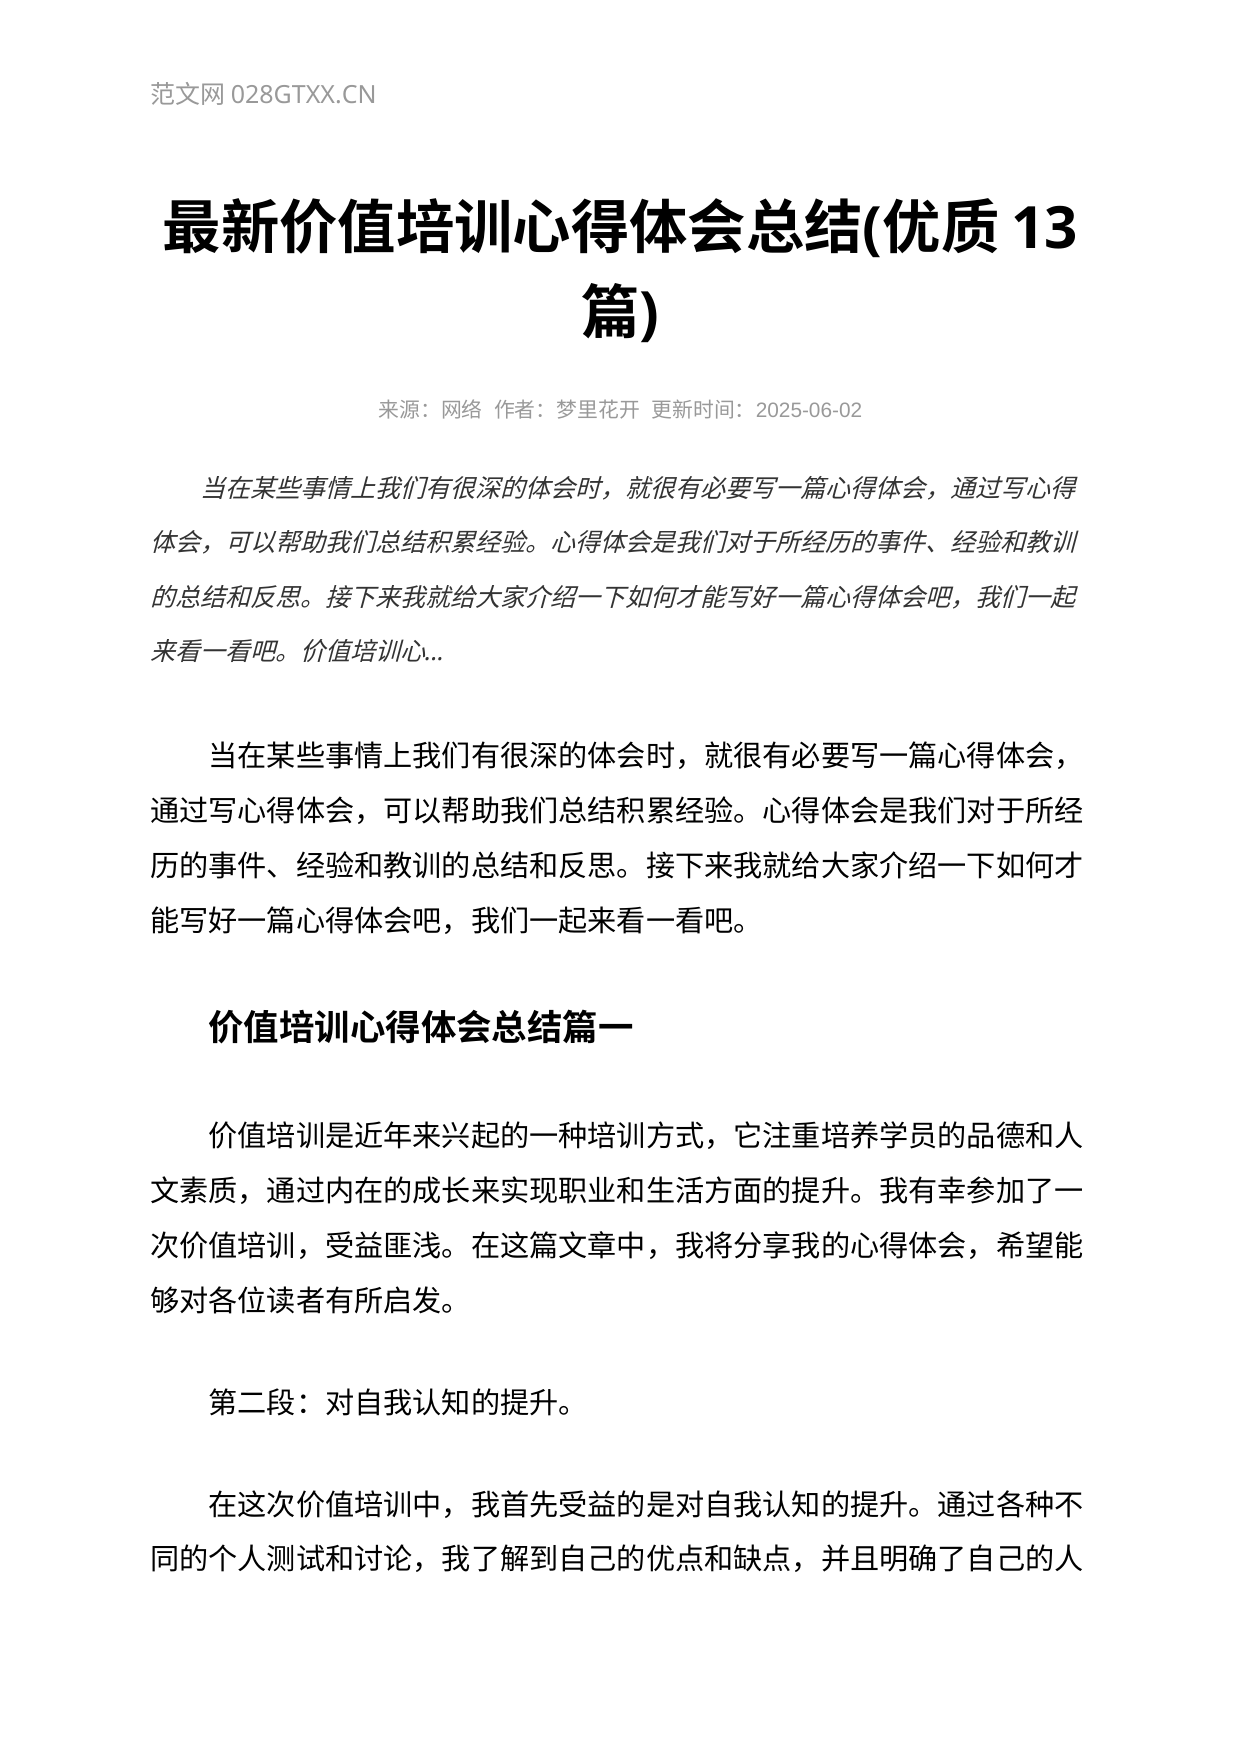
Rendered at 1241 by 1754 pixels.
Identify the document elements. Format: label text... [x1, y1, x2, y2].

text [150, 1481, 1090, 1578]
text 当在某些事情上我们有很深的体会时，就很有必要写一篇心得体会，通过写心得体会，可以帮助我们总结积累经验。心得体会是我们对于所经历的事件、经验和教训的总结和反思。接下来我就给大家介绍一下如何才能写好一篇心得体会吧，我们一起来看一看吧。 [150, 733, 1090, 940]
subtitle 最新价值培训心得体会总结(优质13篇) [150, 181, 1090, 351]
text 第二段：对自我认知的提升。 [150, 1379, 1090, 1422]
text 价值培训是近年来兴起的一种培训方式，它注重培养学员的品德和人文素质，通过内在的成长来实现职业和生活方面的提升。我有幸参加了一次价值培训，受益匪浅。在这篇文章中，我将分享我的心得体会，希望能够对各位读者有所启发。 [150, 1113, 1090, 1320]
text 当在某些事情上我们有很深的体会时，就很有必要写一篇心得体会，通过写心得体会，可以帮助我们总结积累经验。心得体会是我们对于所经历的事件、经验和教训的总结和反思。接下来我就给大家介绍一下如何才能写好一篇心得体会吧，我们一起来看一看吧。价值培训心... [150, 468, 1090, 668]
text 来源：网络 作者：梦里花开 更新时间：2025-06-02 [150, 398, 1090, 422]
text 价值培训心得体会总结篇一 [150, 999, 1090, 1051]
